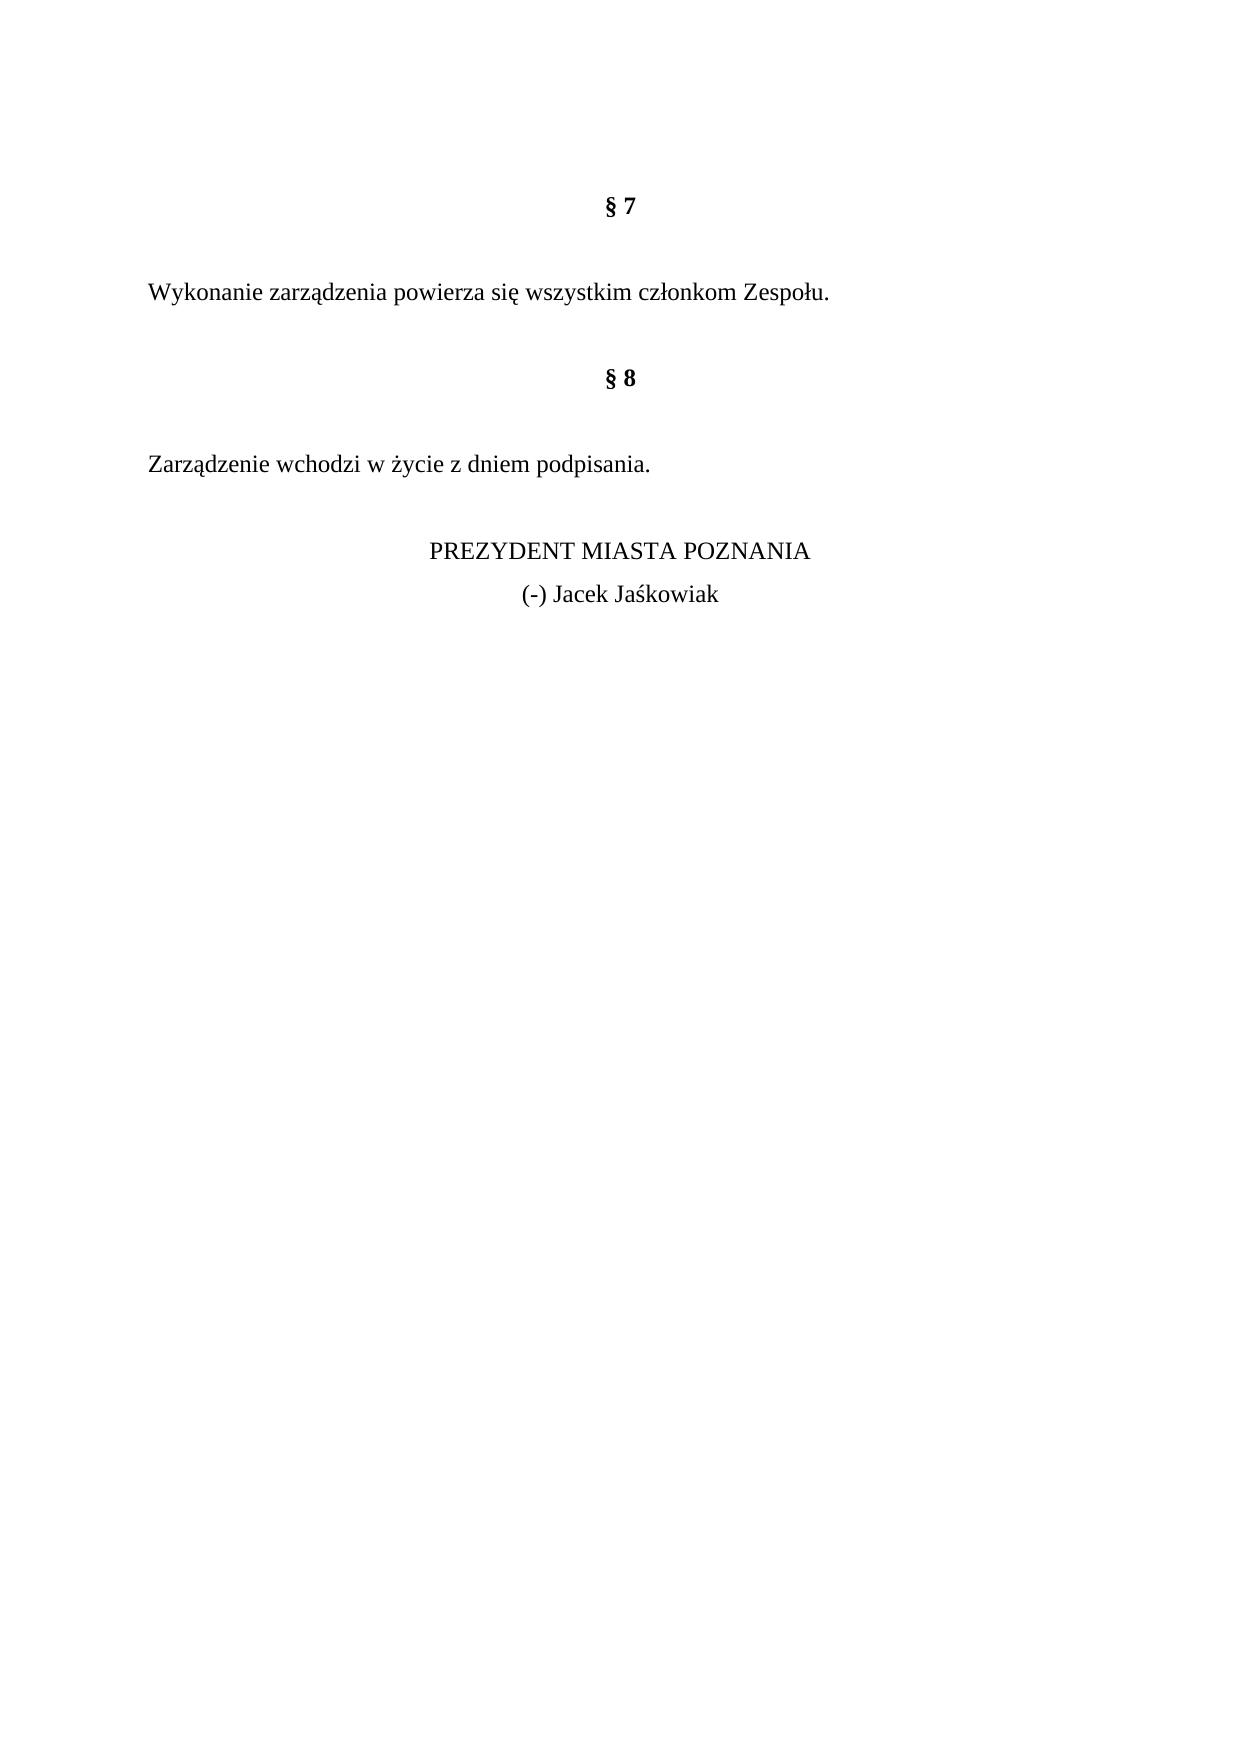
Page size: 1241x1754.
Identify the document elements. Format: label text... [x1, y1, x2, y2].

text PREZYDENT MIASTA POZNANIA [148, 536, 1093, 564]
text § 7 [148, 191, 1093, 219]
text § 8 [148, 363, 1093, 392]
text Zarządzenie wchodzi w życie z dniem podpisania. [148, 449, 1093, 478]
text (-) Jacek Jaśkowiak [148, 579, 1093, 608]
text Wykonanie zarządzenia powierza się wszystkim członkom Zespołu. [148, 277, 1093, 306]
